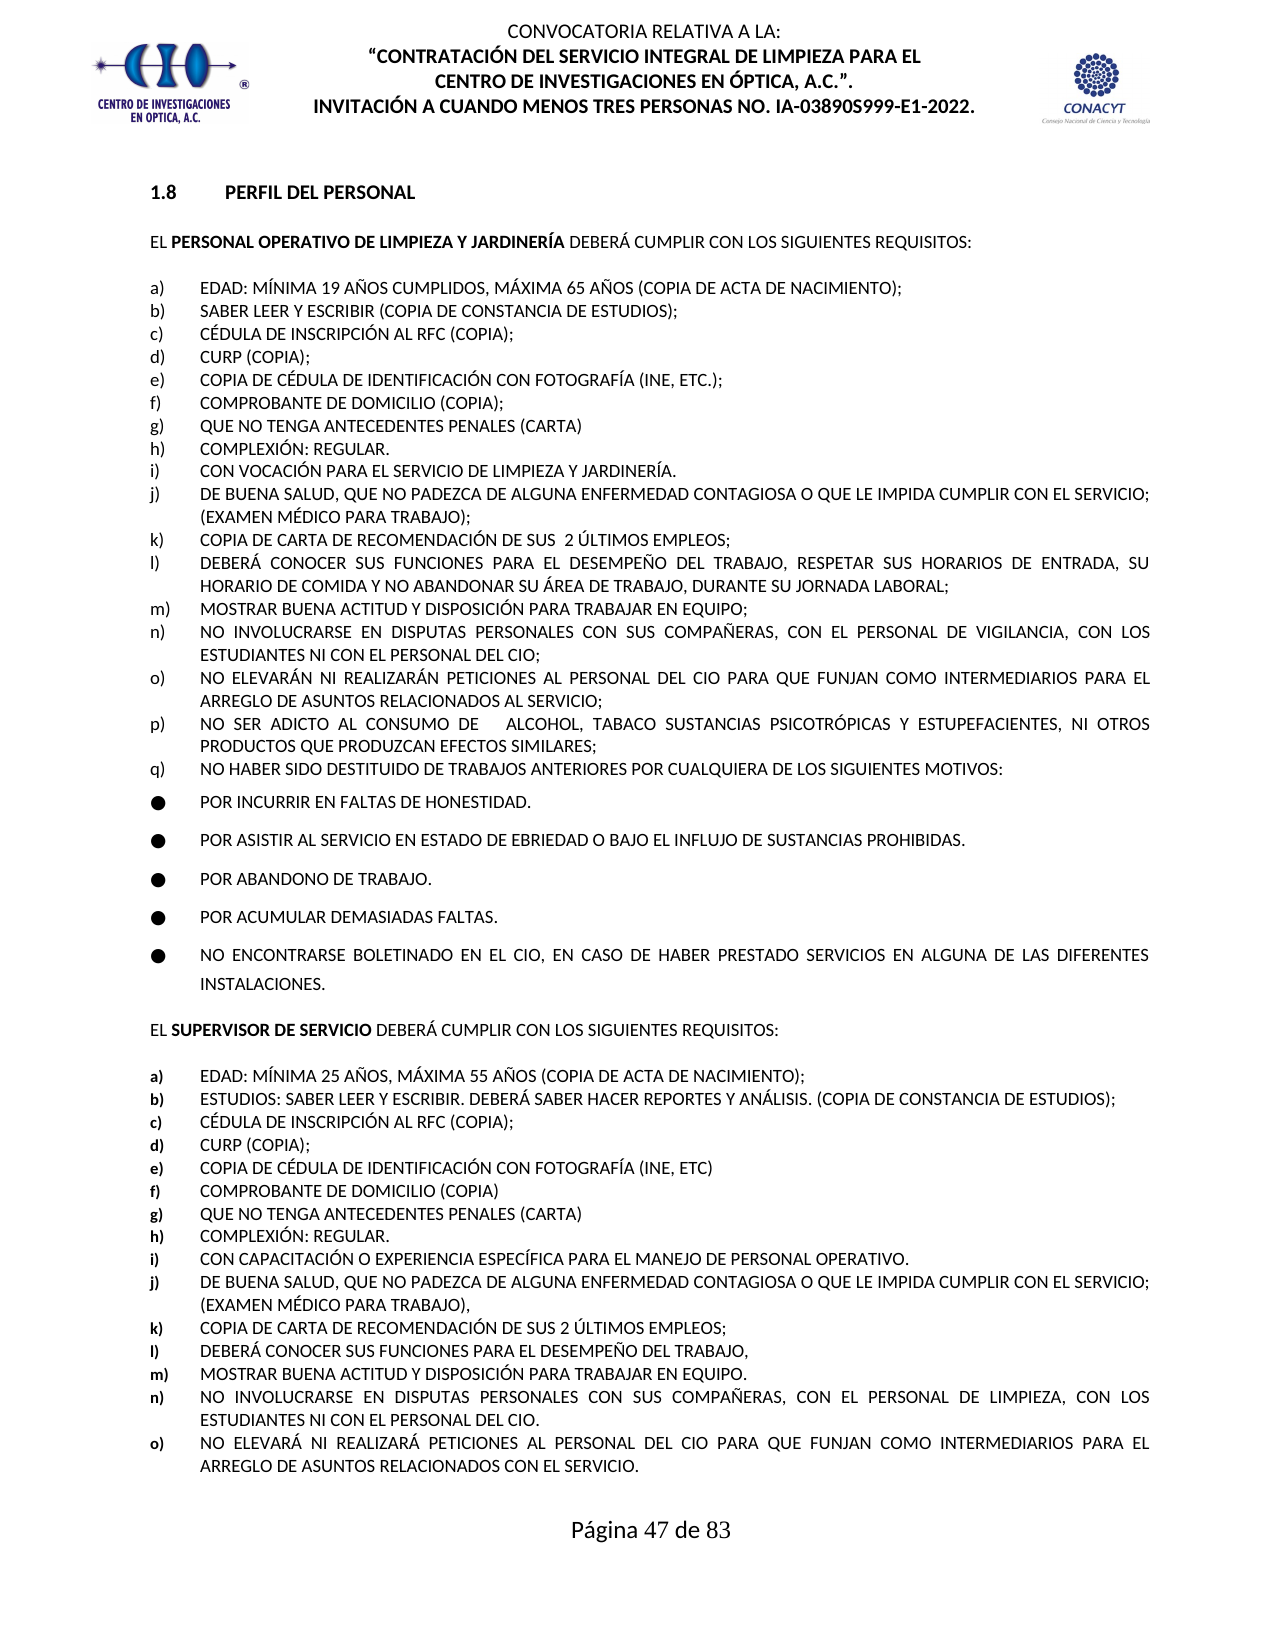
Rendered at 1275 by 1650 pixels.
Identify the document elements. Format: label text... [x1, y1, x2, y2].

list CÉDULA DE INSCRIPCIÓN AL RFC (COPIA); [150, 322, 1152, 345]
list NO INVOLUCRARSE EN DISPUTAS PERSONALES CON SUS COMPAÑERAS, CON EL PERSONAL DE LIMPIEZA, CON LOS ESTUDIANTES NI CON EL PERSONAL DEL CIO. [150, 1385, 1152, 1431]
list COPIA DE CARTA DE RECOMENDACIÓN DE SUS 2 ÚLTIMOS EMPLEOS; [150, 528, 1152, 551]
text 1.8 PERFIL DEL PERSONAL [150, 179, 1152, 205]
picture [1039, 53, 1151, 124]
list QUE NO TENGA ANTECEDENTES PENALES (CARTA) [150, 1202, 1152, 1225]
list NO ELEVARÁN NI REALIZARÁN PETICIONES AL PERSONAL DEL CIO PARA QUE FUNJAN COMO INTERMEDIARIOS PARA EL ARREGLO DE ASUNTOS RELACIONADOS AL SERVICIO; [150, 666, 1152, 712]
list COMPROBANTE DE DOMICILIO (COPIA) [150, 1179, 1152, 1202]
list CURP (COPIA); [150, 1133, 1152, 1156]
list DEBERÁ CONOCER SUS FUNCIONES PARA EL DESEMPEÑO DEL TRABAJO, RESPETAR SUS HORARIOS DE ENTRADA, SU HORARIO DE COMIDA Y NO ABANDONAR SU ÁREA DE TRABAJO, DURANTE SU JORNADA LABORAL; [150, 551, 1152, 597]
list ESTUDIOS: SABER LEER Y ESCRIBIR. DEBERÁ SABER HACER REPORTES Y ANÁLISIS. (COPIA DE CONSTANCIA DE ESTUDIOS); [150, 1087, 1152, 1110]
list NO SER ADICTO AL CONSUMO DE ALCOHOL, TABACO SUSTANCIAS PSICOTRÓPICAS Y ESTUPEFACIENTES, NI OTROS PRODUCTOS QUE PRODUZCAN EFECTOS SIMILARES; [150, 712, 1152, 757]
list MOSTRAR BUENA ACTITUD Y DISPOSICIÓN PARA TRABAJAR EN EQUIPO. [150, 1362, 1152, 1385]
list EDAD: MÍNIMA 19 AÑOS CUMPLIDOS, MÁXIMA 65 AÑOS (COPIA DE ACTA DE NACIMIENTO); [150, 276, 1152, 299]
list CON VOCACIÓN PARA EL SERVICIO DE LIMPIEZA Y JARDINERÍA. [150, 459, 1152, 482]
list NO INVOLUCRARSE EN DISPUTAS PERSONALES CON SUS COMPAÑERAS, CON EL PERSONAL DE VIGILANCIA, CON LOS ESTUDIANTES NI CON EL PERSONAL DEL CIO; [150, 620, 1152, 666]
list CURP (COPIA); [150, 345, 1152, 368]
list COMPROBANTE DE DOMICILIO (COPIA); [150, 391, 1152, 414]
list COPIA DE CÉDULA DE IDENTIFICACIÓN CON FOTOGRAFÍA (INE, ETC) [150, 1156, 1152, 1179]
list MOSTRAR BUENA ACTITUD Y DISPOSICIÓN PARA TRABAJAR EN EQUIPO; [150, 597, 1152, 620]
list POR ASISTIR AL SERVICIO EN ESTADO DE EBRIEDAD O BAJO EL INFLUJO DE SUSTANCIAS PROHIBIDAS. [150, 819, 1152, 857]
text EL PERSONAL OPERATIVO DE LIMPIEZA Y JARDINERÍA DEBERÁ CUMPLIR CON LOS SIGUIENTES REQUISITOS: [150, 230, 1152, 253]
list COPIA DE CÉDULA DE IDENTIFICACIÓN CON FOTOGRAFÍA (INE, ETC.); [150, 368, 1152, 391]
list NO ENCONTRARSE BOLETINADO EN EL CIO, EN CASO DE HABER PRESTADO SERVICIOS EN ALGUNA DE LAS DIFERENTES INSTALACIONES. [150, 934, 1152, 996]
list POR INCURRIR EN FALTAS DE HONESTIDAD. [150, 780, 1152, 819]
list COMPLEXIÓN: REGULAR. [150, 437, 1152, 459]
list CON CAPACITACIÓN O EXPERIENCIA ESPECÍFICA PARA EL MANEJO DE PERSONAL OPERATIVO. [150, 1248, 1152, 1271]
list POR ABANDONO DE TRABAJO. [150, 857, 1152, 896]
list SABER LEER Y ESCRIBIR (COPIA DE CONSTANCIA DE ESTUDIOS); [150, 299, 1152, 322]
list EDAD: MÍNIMA 25 AÑOS, MÁXIMA 55 AÑOS (COPIA DE ACTA DE NACIMIENTO); [150, 1064, 1152, 1087]
list QUE NO TENGA ANTECEDENTES PENALES (CARTA) [150, 414, 1152, 437]
list COPIA DE CARTA DE RECOMENDACIÓN DE SUS 2 ÚLTIMOS EMPLEOS; [150, 1316, 1152, 1339]
picture [91, 42, 250, 124]
list DE BUENA SALUD, QUE NO PADEZCA DE ALGUNA ENFERMEDAD CONTAGIOSA O QUE LE IMPIDA CUMPLIR CON EL SERVICIO; (EXAMEN MÉDICO PARA TRABAJO); [150, 482, 1152, 528]
list DE BUENA SALUD, QUE NO PADEZCA DE ALGUNA ENFERMEDAD CONTAGIOSA O QUE LE IMPIDA CUMPLIR CON EL SERVICIO; (EXAMEN MÉDICO PARA TRABAJO), [150, 1271, 1152, 1316]
list POR ACUMULAR DEMASIADAS FALTAS. [150, 896, 1152, 934]
list COMPLEXIÓN: REGULAR. [150, 1225, 1152, 1248]
list NO ELEVARÁ NI REALIZARÁ PETICIONES AL PERSONAL DEL CIO PARA QUE FUNJAN COMO INTERMEDIARIOS PARA EL ARREGLO DE ASUNTOS RELACIONADOS CON EL SERVICIO. [150, 1431, 1152, 1477]
list CÉDULA DE INSCRIPCIÓN AL RFC (COPIA); [150, 1110, 1152, 1133]
list NO HABER SIDO DESTITUIDO DE TRABAJOS ANTERIORES POR CUALQUIERA DE LOS SIGUIENTES MOTIVOS: [150, 757, 1152, 780]
list DEBERÁ CONOCER SUS FUNCIONES PARA EL DESEMPEÑO DEL TRABAJO, [150, 1339, 1152, 1362]
text EL SUPERVISOR DE SERVICIO DEBERÁ CUMPLIR CON LOS SIGUIENTES REQUISITOS: [150, 1018, 1152, 1041]
